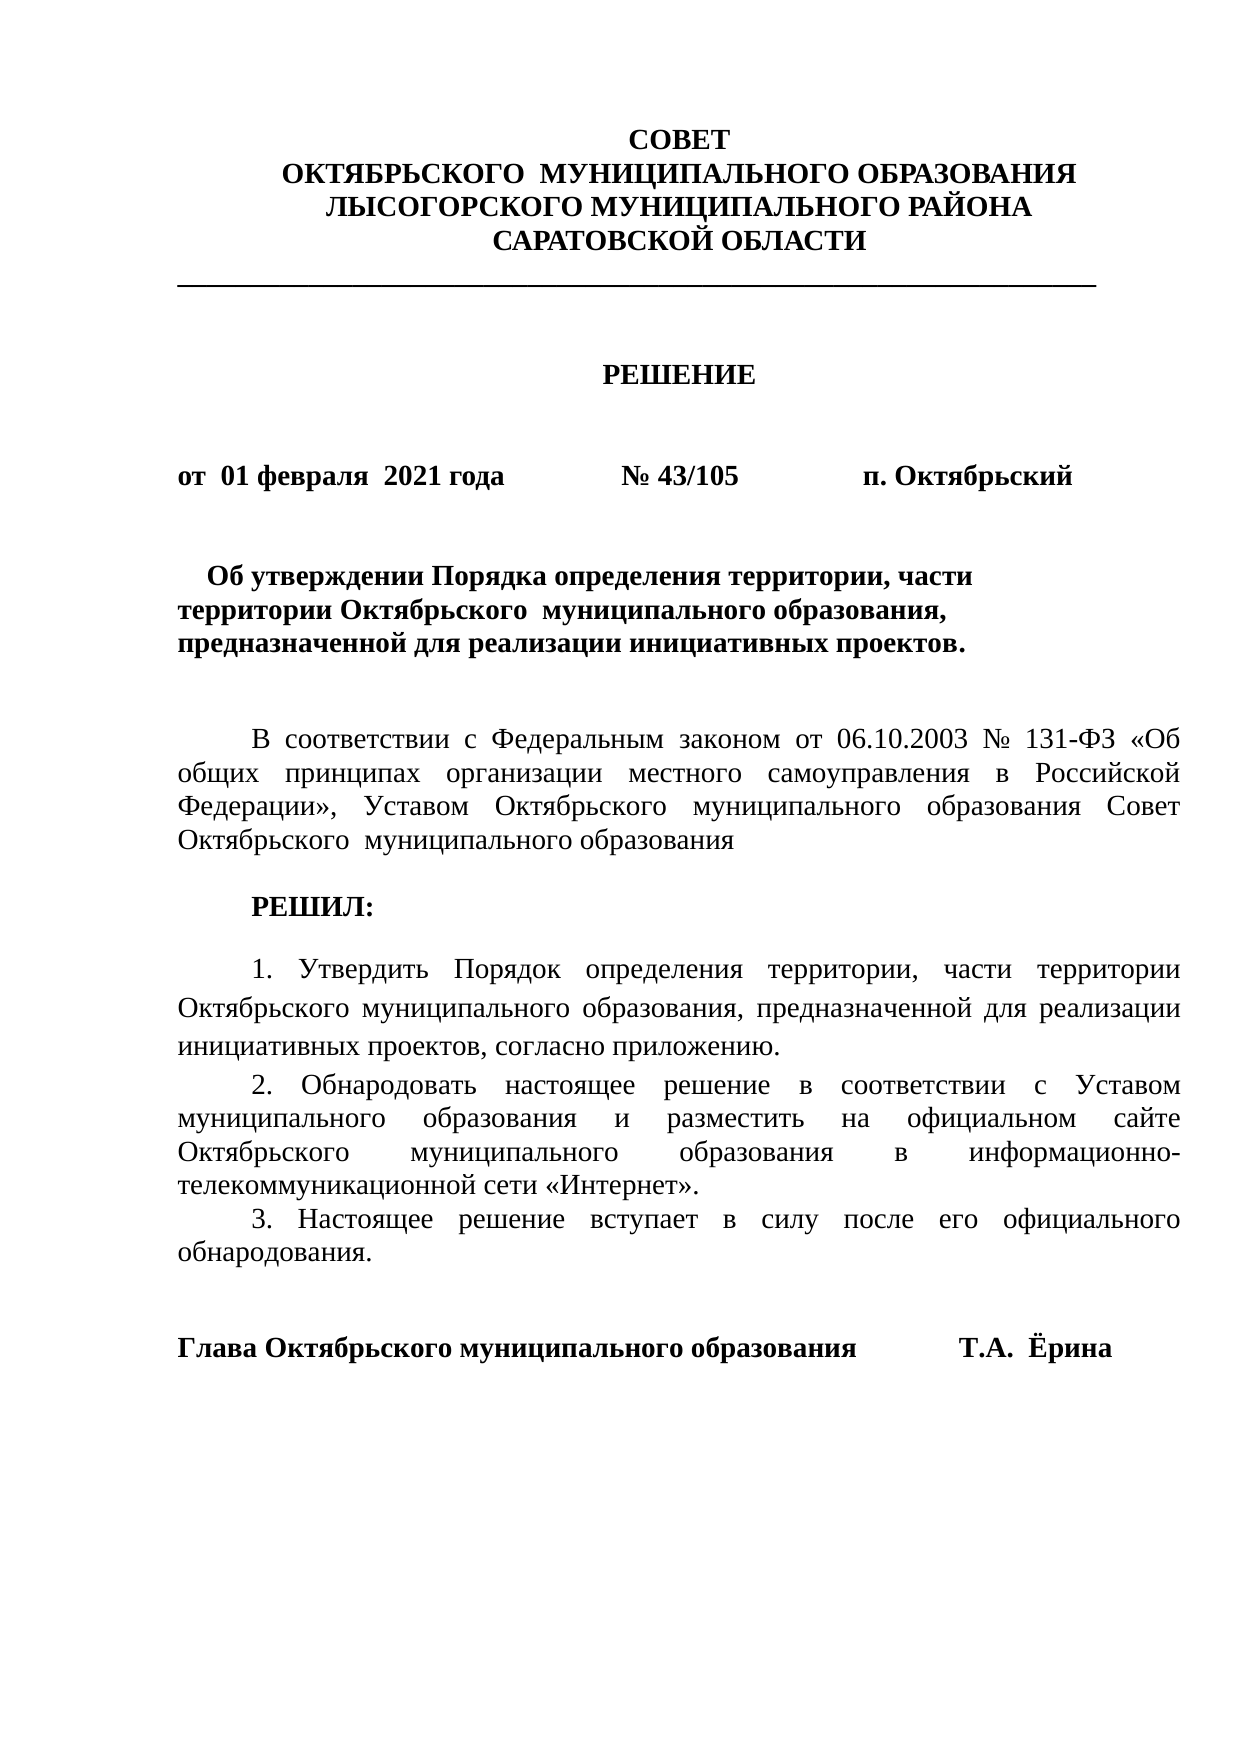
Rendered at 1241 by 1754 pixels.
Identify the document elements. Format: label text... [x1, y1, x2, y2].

text СОВЕТ [177, 122, 1181, 156]
text САРАТОВСКОЙ ОБЛАСТИ [177, 223, 1181, 256]
text 1. Утвердить Порядок определения территории, части территории Октябрьского муниципального образования, предназначенной для реализации инициативных проектов, согласно приложению. [177, 951, 1181, 1062]
text РЕШИЛ: [177, 889, 1181, 922]
text Глава Октябрьского муниципального образования Т.А. Ёрина [177, 1330, 1181, 1364]
text ОКТЯБРЬСКОГО МУНИЦИПАЛЬНОГО ОБРАЗОВАНИЯ ЛЫСОГОРСКОГО МУНИЦИПАЛЬНОГО РАЙОНА [177, 156, 1181, 223]
text _______________________________________________________________ [177, 256, 1181, 290]
text 2. Обнародовать настоящее решение в соответствии с Уставом муниципального образования и разместить на официальном сайте Октябрьского муниципального образования в информационно-телекоммуникационной сети «Интернет». [177, 1067, 1181, 1201]
text РЕШЕНИЕ [177, 357, 1181, 391]
text В соответствии с Федеральным законом от 06.10.2003 № 131-ФЗ «Об общих принципах организации местного самоуправления в Российской Федерации», Уставом Октябрьского муниципального образования Совет Октябрьского муниципального образования [177, 721, 1181, 855]
text 3. Настоящее решение вступает в силу после его официального обнародования. [177, 1201, 1181, 1268]
text Об утверждении Порядка определения территории, части территории Октябрьского муниципального образования, предназначенной для реализации инициативных проектов. [177, 558, 1078, 659]
text от 01 февраля 2021 года № 43/105 п. Октябрьский [177, 458, 1181, 491]
